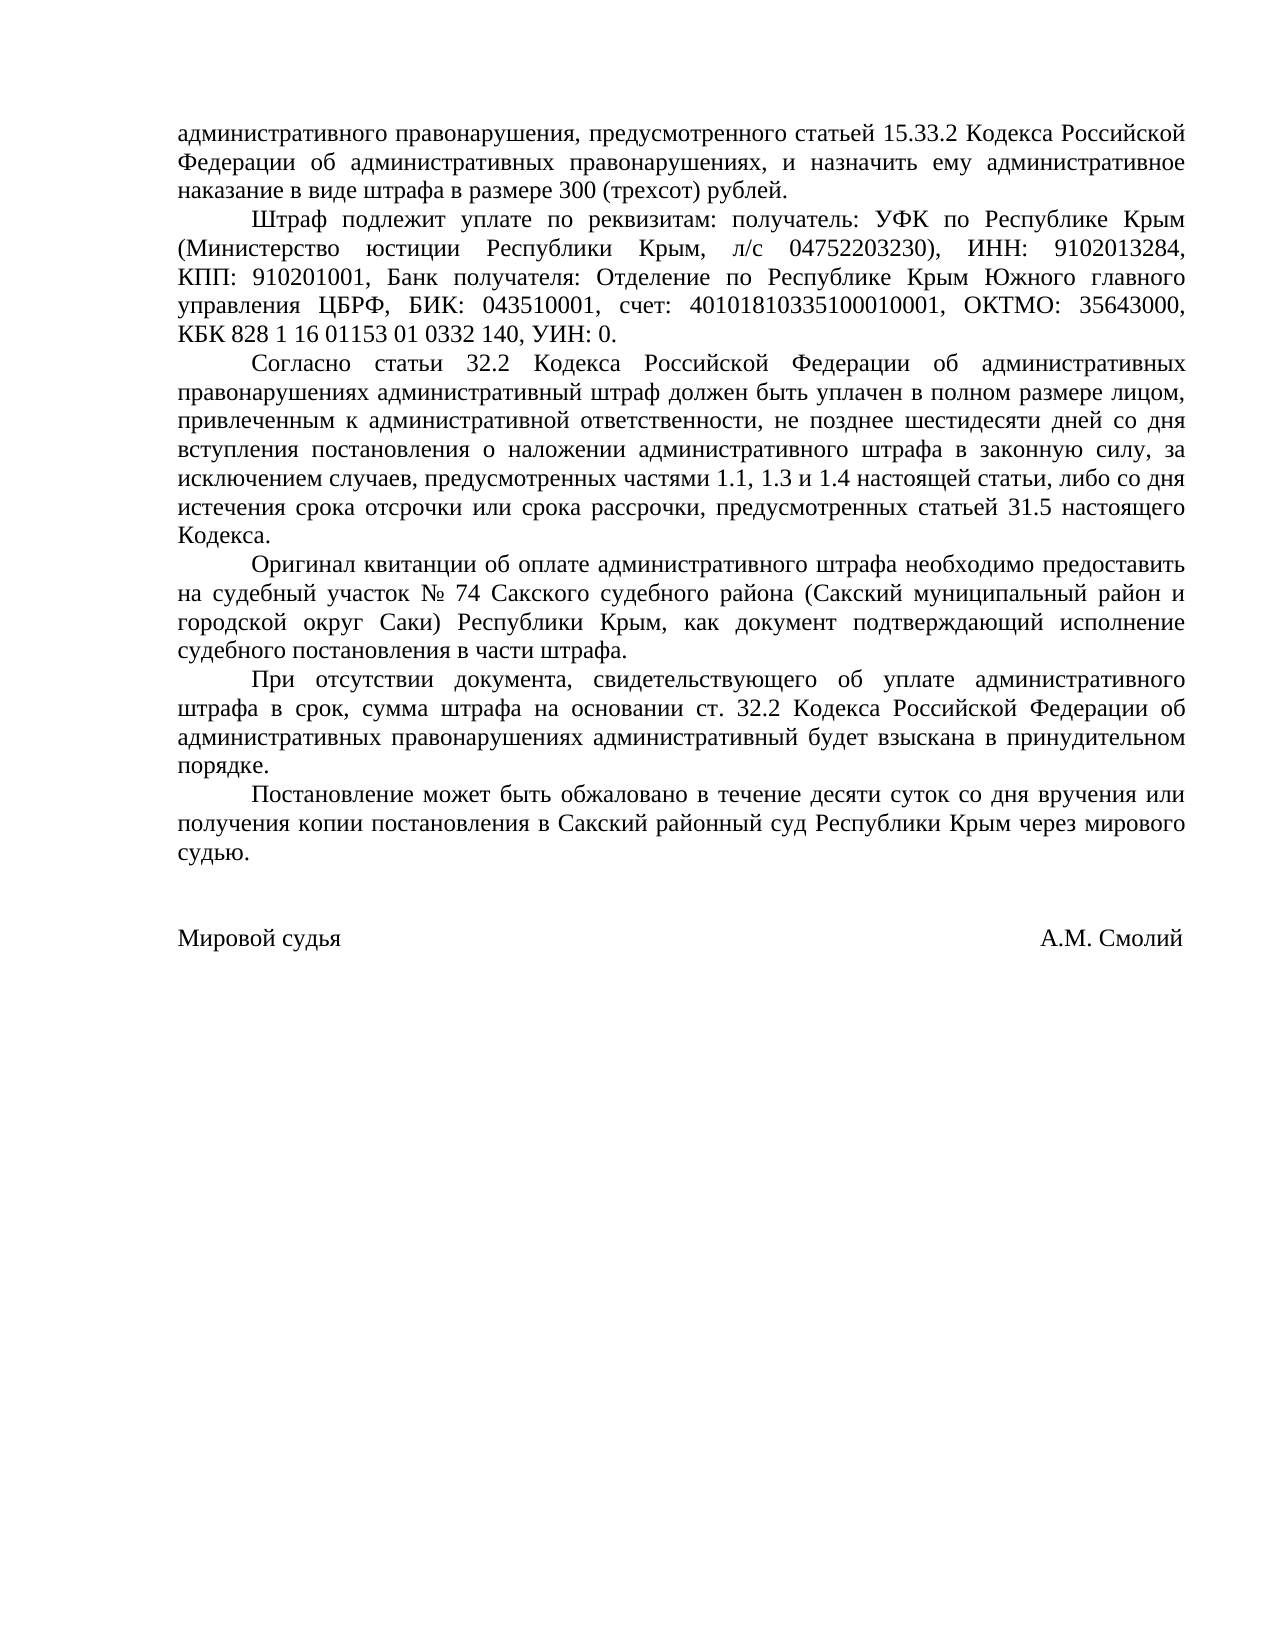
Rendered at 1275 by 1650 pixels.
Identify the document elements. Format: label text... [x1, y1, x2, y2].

text Согласно статьи 32.2 Кодекса Российской Федерации об административных правонарушениях административный штраф должен быть уплачен в полном размере лицом, привлеченным к административной ответственности, не позднее шестидесяти дней со дня вступления постановления о наложении административного штрафа в законную силу, за исключением случаев, предусмотренных частями 1.1, 1.3 и 1.4 настоящей статьи, либо со дня истечения срока отсрочки или срока рассрочки, предусмотренных статьей 31.5 настоящего Кодекса. [177, 348, 1186, 549]
text Постановление может быть обжаловано в течение десяти суток со дня вручения или получения копии постановления в Сакский районный суд Республики Крым через мирового судью. [177, 779, 1186, 866]
text Штраф подлежит уплате по реквизитам: получатель: УФК по Республике Крым (Министерство юстиции Республики Крым, л/с 04752203230), ИНН: 9102013284, КПП: 910201001, Банк получателя: Отделение по Республике Крым Южного главного управления ЦБРФ, БИК: 043510001, счет: 40101810335100010001, ОКТМО: 35643000, КБК 828 1 16 01153 01 0332 140, УИН: 0. [177, 204, 1186, 348]
text Мировой судья А.М. Смолий [177, 923, 1186, 952]
text Оригинал квитанции об оплате административного штрафа необходимо предоставить на судебный участок № 74 Сакского судебного района (Сакский муниципальный район и городской округ Саки) Республики Крым, как документ подтверждающий исполнение судебного постановления в части штрафа. [177, 549, 1186, 664]
text При отсутствии документа, свидетельствующего об уплате административного штрафа в срок, сумма штрафа на основании ст. 32.2 Кодекса Российской Федерации об административных правонарушениях административный будет взыскана в принудительном порядке. [177, 664, 1186, 779]
